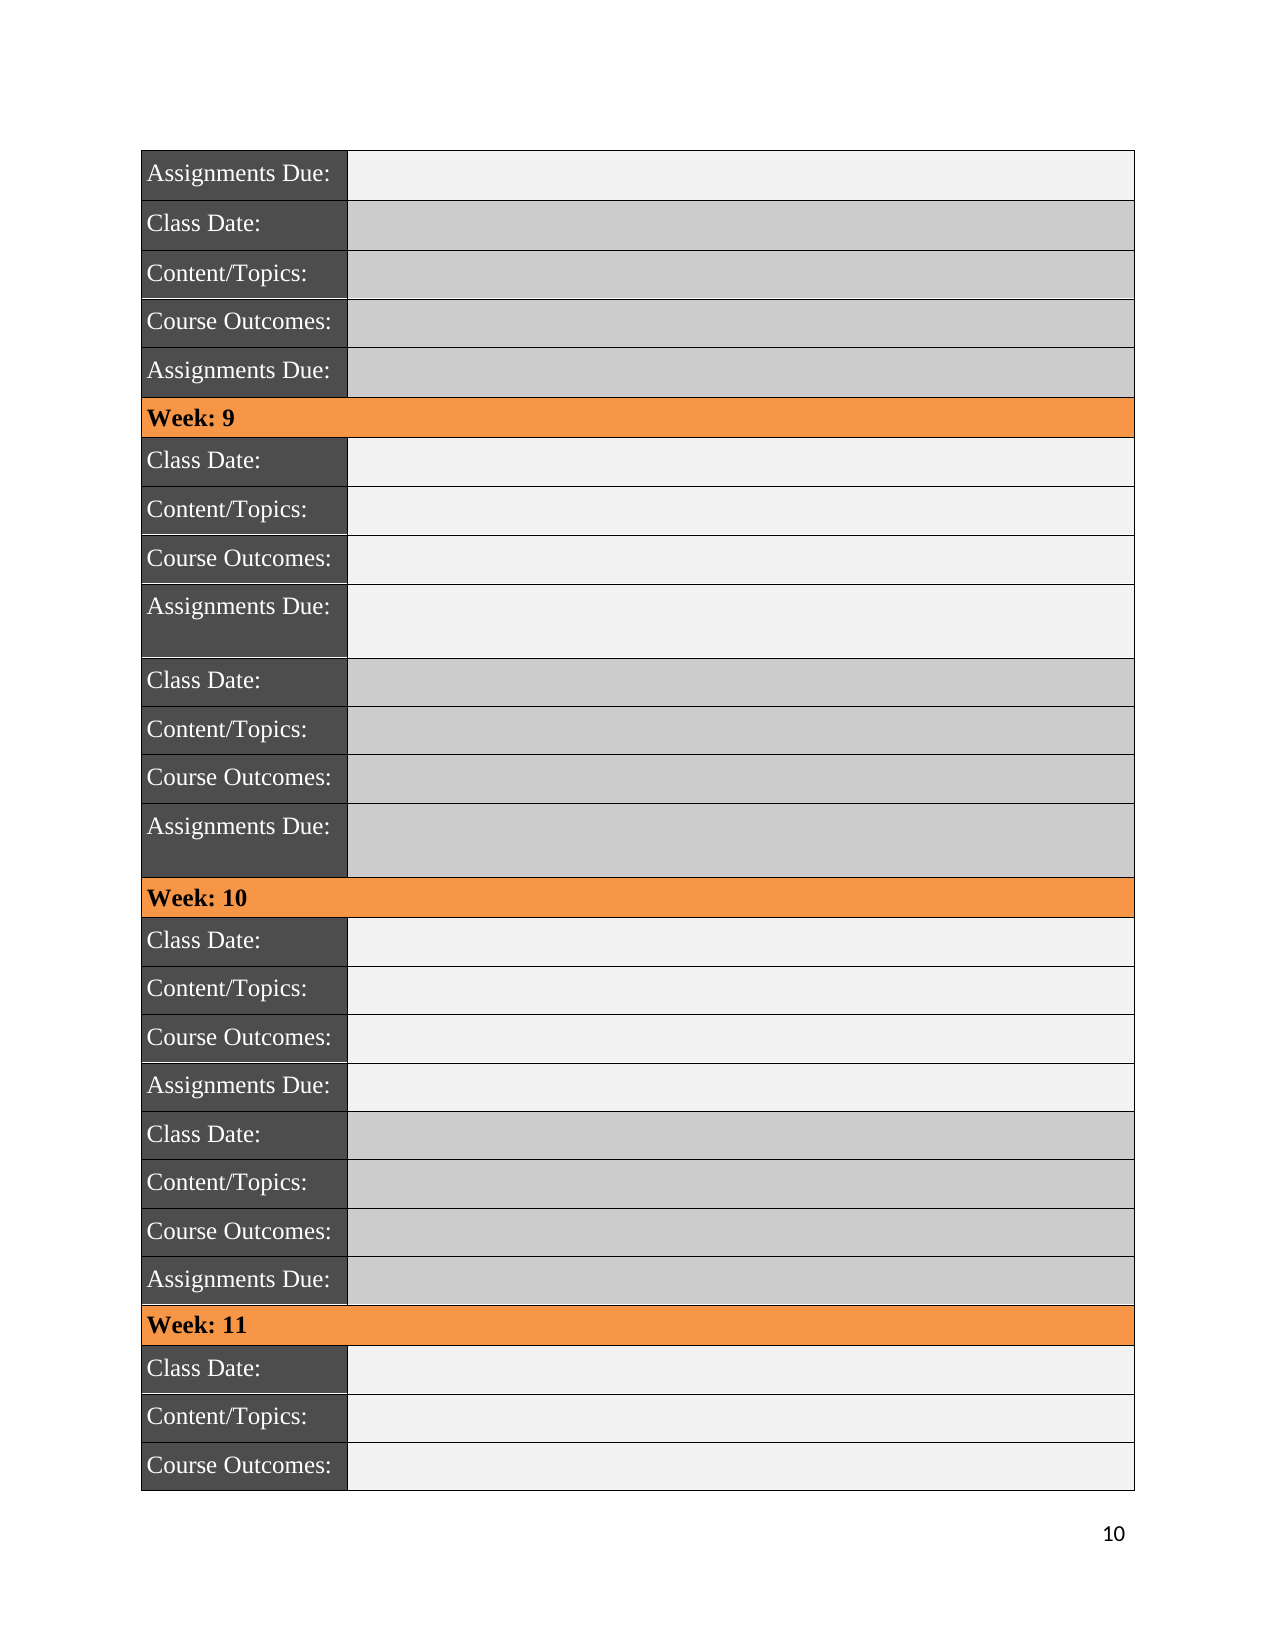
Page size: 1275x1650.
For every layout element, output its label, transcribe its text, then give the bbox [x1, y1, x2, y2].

table_cell Assignments Due: [142, 151, 347, 200]
table_cell Content/Topics: [142, 1160, 347, 1208]
table_cell Class Date: [142, 201, 347, 250]
table_cell [348, 1112, 1134, 1159]
table_cell [348, 918, 1134, 966]
table_cell [348, 536, 1134, 583]
table_cell Content/Topics: [142, 251, 347, 298]
table_cell [348, 1257, 1134, 1304]
table_cell Week: 10 [142, 878, 1134, 917]
table_cell Assignments Due: [142, 804, 347, 877]
table_cell [348, 201, 1134, 250]
table_cell Assignments Due: [142, 1257, 347, 1304]
table_cell [348, 151, 1134, 200]
table_cell [348, 300, 1134, 347]
table_cell Class Date: [142, 918, 347, 966]
table_cell [348, 1209, 1134, 1256]
table_cell [348, 348, 1134, 397]
table_cell [348, 755, 1134, 803]
table_cell Class Date: [142, 1346, 347, 1393]
table_cell Course Outcomes: [142, 536, 347, 583]
table_cell [348, 1015, 1134, 1062]
table_cell [348, 487, 1134, 534]
table_cell Content/Topics: [142, 707, 347, 754]
table_cell Class Date: [142, 438, 347, 486]
table_cell [348, 707, 1134, 754]
table_cell Content/Topics: [142, 487, 347, 534]
table_cell Course Outcomes: [142, 300, 347, 347]
table_cell Assignments Due: [142, 348, 347, 397]
table_cell Class Date: [142, 659, 347, 706]
table_cell Assignments Due: [142, 585, 347, 657]
table_cell [348, 1346, 1134, 1393]
table_cell [348, 804, 1134, 877]
table_cell Course Outcomes: [142, 1209, 347, 1256]
table_cell [348, 1443, 1134, 1490]
table_cell [348, 438, 1134, 486]
table_cell [348, 1160, 1134, 1208]
table_cell [348, 251, 1134, 298]
table_cell Week: 11 [142, 1306, 1134, 1345]
table_cell Course Outcomes: [142, 1015, 347, 1062]
table_cell Course Outcomes: [142, 1443, 347, 1490]
table_cell Course Outcomes: [142, 755, 347, 803]
table_cell Week: 9 [142, 398, 1134, 437]
table_cell [348, 1395, 1134, 1442]
table_cell [348, 659, 1134, 706]
table_cell Content/Topics: [142, 1395, 347, 1442]
table_cell [348, 585, 1134, 657]
table_cell Content/Topics: [142, 967, 347, 1014]
table_cell Class Date: [142, 1112, 347, 1159]
table_cell [348, 1064, 1134, 1111]
table_cell Assignments Due: [142, 1064, 347, 1111]
table_cell [348, 967, 1134, 1014]
